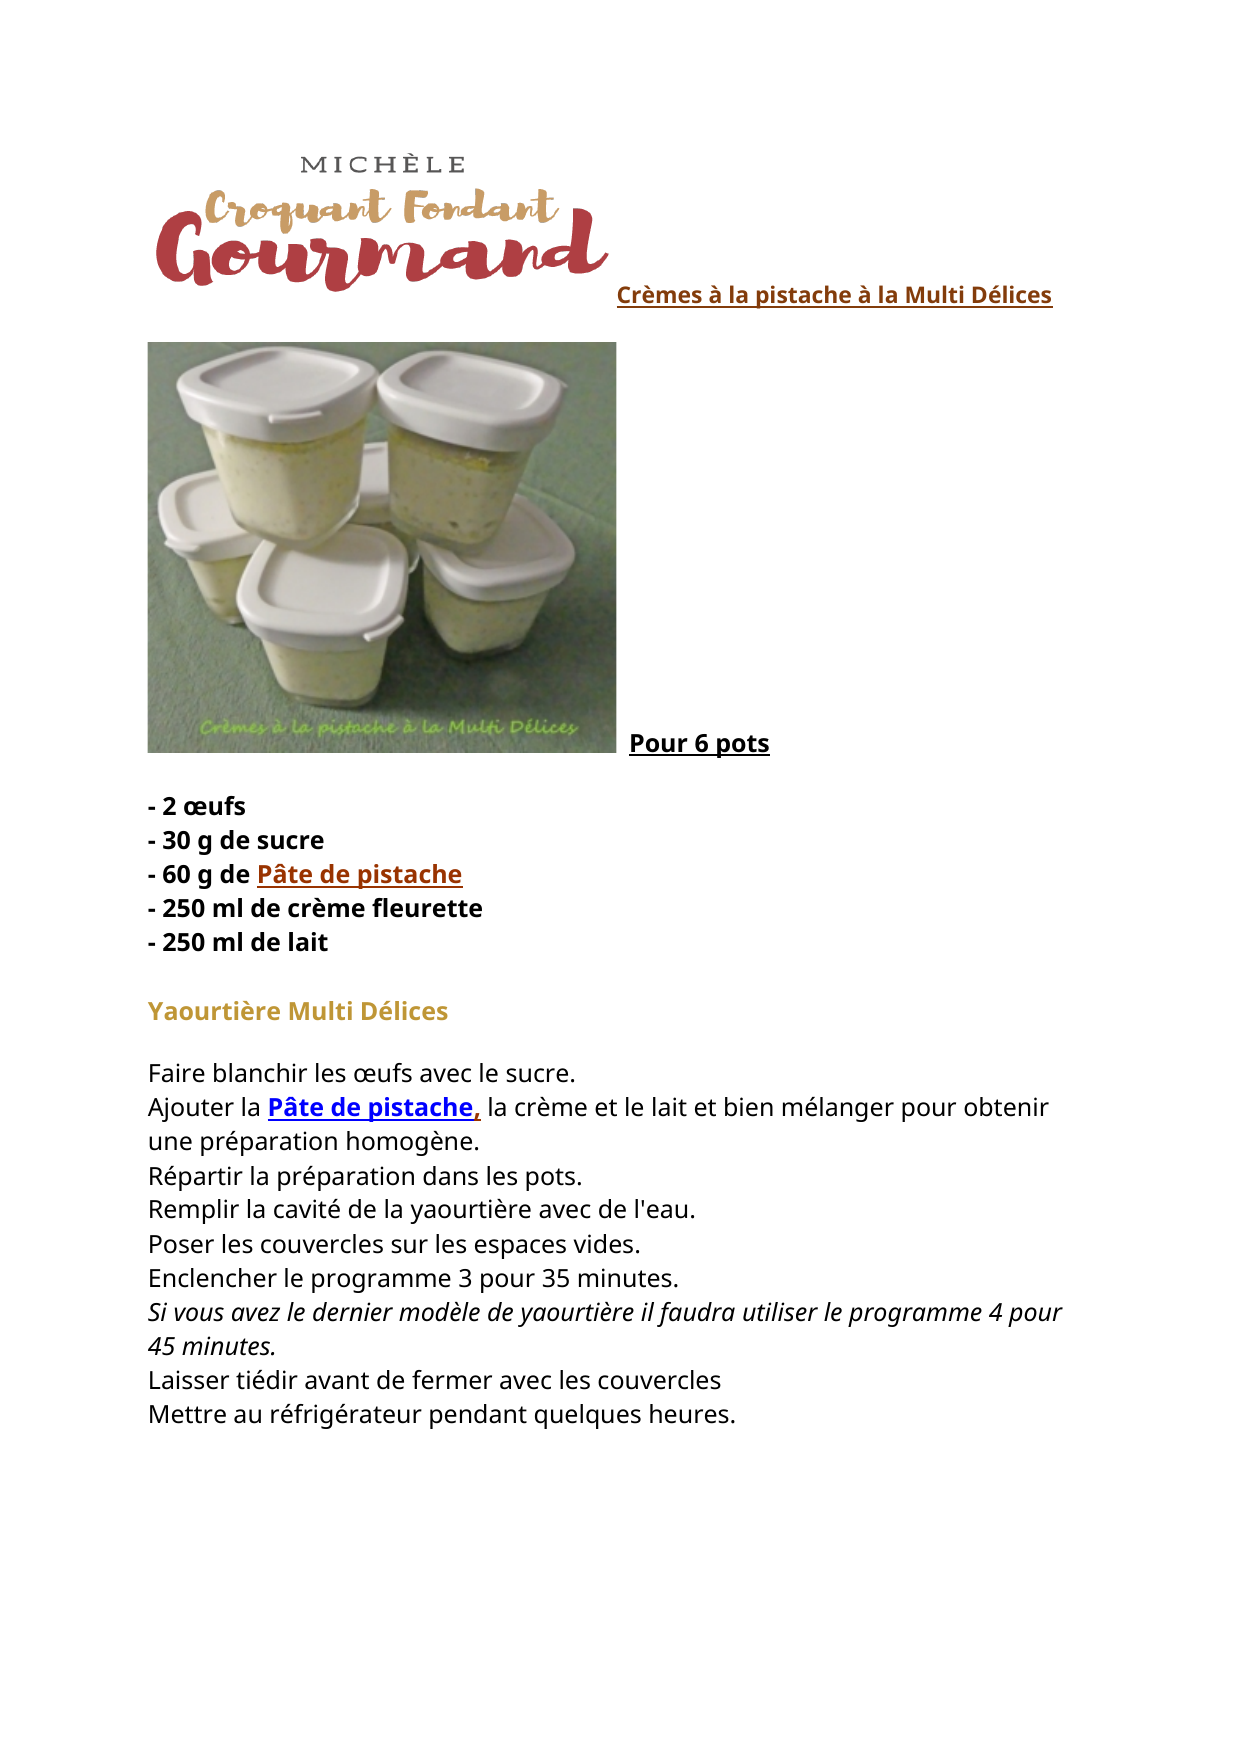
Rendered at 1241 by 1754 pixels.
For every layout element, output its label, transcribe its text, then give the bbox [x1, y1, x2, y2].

text - 2 œufs - 30 g de sucre - 60 g de Pâte de pistache - 250 ml de crème fleurette - 250 ml de lait Yaourtière Multi Délices Faire blanchir les œufs avec le sucre. Ajouter la Pâte de pistache, la crème et le lait et bien mélanger pour obtenir une préparation homogène. Répartir la préparation dans les pots. Remplir la cavité de la yaourtière avec de l'eau. Poser les couvercles sur les espaces vides. Enclencher le programme 3 pour 35 minutes. Si vous avez le dernier modèle de yaourtière il faudra utiliser le programme 4 pour 45 minutes. Laisser tiédir avant de fermer avec les couvercles Mettre au réfrigérateur pendant quelques heures. [148, 789, 1093, 1431]
picture [147, 147, 617, 304]
picture [147, 342, 617, 753]
